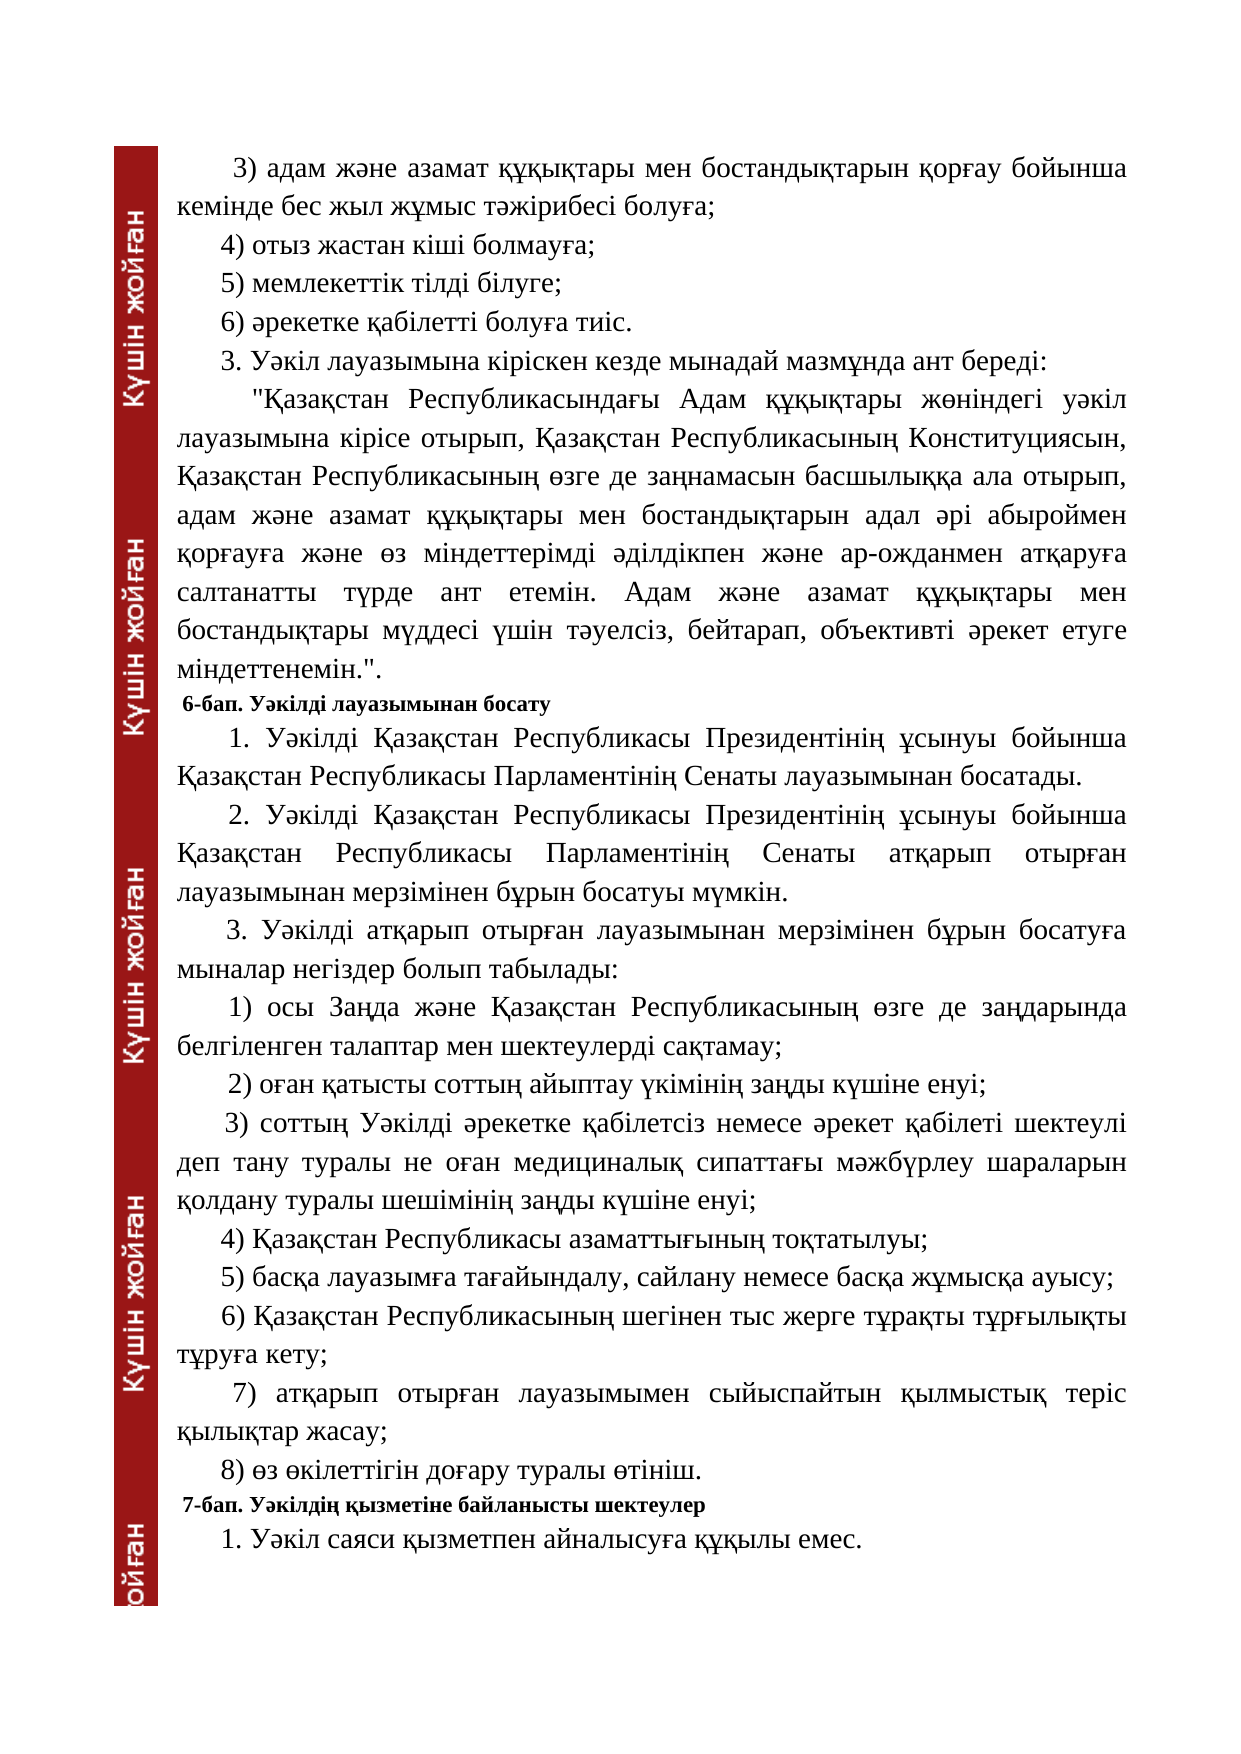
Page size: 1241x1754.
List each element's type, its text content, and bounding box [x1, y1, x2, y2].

text 2) оған қатысты соттың айыптау үкімінің заңды күшіне енуі; [112, 1067, 1128, 1100]
text 3. Уәкілді атқарып отырған лауазымынан мерзімінен бұрын босатуға мыналар негіздер болып табылады: [112, 912, 1128, 984]
text 1. Уәкілді Қазақстан Республикасы Президентінің ұсынуы бойынша Қазақстан Республикасы Парламентінің Сенаты лауазымынан босатады. [112, 720, 1128, 792]
picture [114, 1100, 158, 1105]
picture [114, 1216, 158, 1221]
text 3) соттың Уәкілді әрекетке қабілетсіз немесе әрекет қабілеті шектеулі деп тану туралы не оған медициналық сипаттағы мәжбүрлеу шараларын қолдану туралы шешімінің заңды күшіне енуі; [112, 1105, 1128, 1216]
text 4) отыз жастан кіші болмауға; [112, 227, 1128, 261]
picture [114, 338, 158, 343]
picture [114, 984, 158, 989]
text 3. Уәкіл лауазымына кіріскен кезде мынадай мазмұнда ант береді: [112, 343, 1128, 376]
picture [114, 1370, 158, 1375]
picture [114, 222, 158, 227]
text 7) атқарып отырған лауазымымен сыйыспайтын қылмыстық теріс қылықтар жасау; [112, 1375, 1128, 1447]
picture [114, 716, 158, 720]
text 5) басқа лауазымға тағайындалу, сайлану немесе басқа жұмысқа ауысу; [112, 1259, 1128, 1293]
picture [114, 261, 158, 266]
text 6) Қазақстан Республикасының шегінен тыс жерге тұрақты тұрғылықты тұруға кету; [112, 1298, 1128, 1370]
text 1. Уәкіл саяси қызметпен айналысуға құқылы емес. [112, 1521, 1128, 1554]
text 8) өз өкілеттігін доғару туралы өтініш. [112, 1452, 1128, 1486]
text 1) осы Заңда және Қазақстан Республикасының өзге де заңдарында белгіленген талаптар мен шектеулерді сақтамау; [112, 989, 1128, 1062]
picture [114, 1293, 158, 1298]
text "Қазақстан Республикасындағы Адам құқықтары жөніндегі уәкіл лауазымына кірісе отырып, Қазақстан Республикасының Конституциясын, Қазақстан Республикасының өзге де заңнамасын басшылыққа ала отырып, адам және азамат құқықтары мен бостандықтарын адал әрі абыроймен қорғауға және өз міндеттерімді әділдікпен және ар-ожданмен атқаруға салтанатты түрде ант етемін. Адам және азамат құқықтары мен бостандықтары мүддесі үшін тәуелсіз, бейтарап, объективті әрекет етуге міндеттенемін.". [112, 381, 1128, 684]
picture [114, 1062, 158, 1067]
picture [114, 299, 158, 304]
text 3) адам және азамат құқықтары мен бостандықтарын қорғау бойынша кемінде бес жыл жұмыс тәжірибесі болуға; [112, 150, 1128, 222]
picture [114, 792, 158, 797]
picture [114, 1554, 158, 1606]
text 5) мемлекеттік тілді білуге; [112, 266, 1128, 299]
picture [114, 376, 158, 381]
text 6) әрекетке қабілетті болуға тиіс. [112, 304, 1128, 338]
picture [114, 684, 158, 689]
picture [114, 146, 158, 150]
picture [114, 907, 158, 912]
text 7-бап. Уәкілдің қызметіне байланысты шектеулер [112, 1491, 1128, 1517]
picture [114, 1517, 158, 1521]
picture [114, 1447, 158, 1452]
text 4) Қазақстан Республикасы азаматтығының тоқтатылуы; [112, 1221, 1128, 1254]
text 2. Уәкілді Қазақстан Республикасы Президентінің ұсынуы бойынша Қазақстан Республикасы Парламентінің Сенаты атқарып отырған лауазымынан мерзімінен бұрын босатуы мүмкін. [112, 797, 1128, 907]
text 6-бап. Уәкілді лауазымынан босату [112, 689, 1128, 716]
picture [114, 1486, 158, 1491]
picture [114, 1254, 158, 1259]
